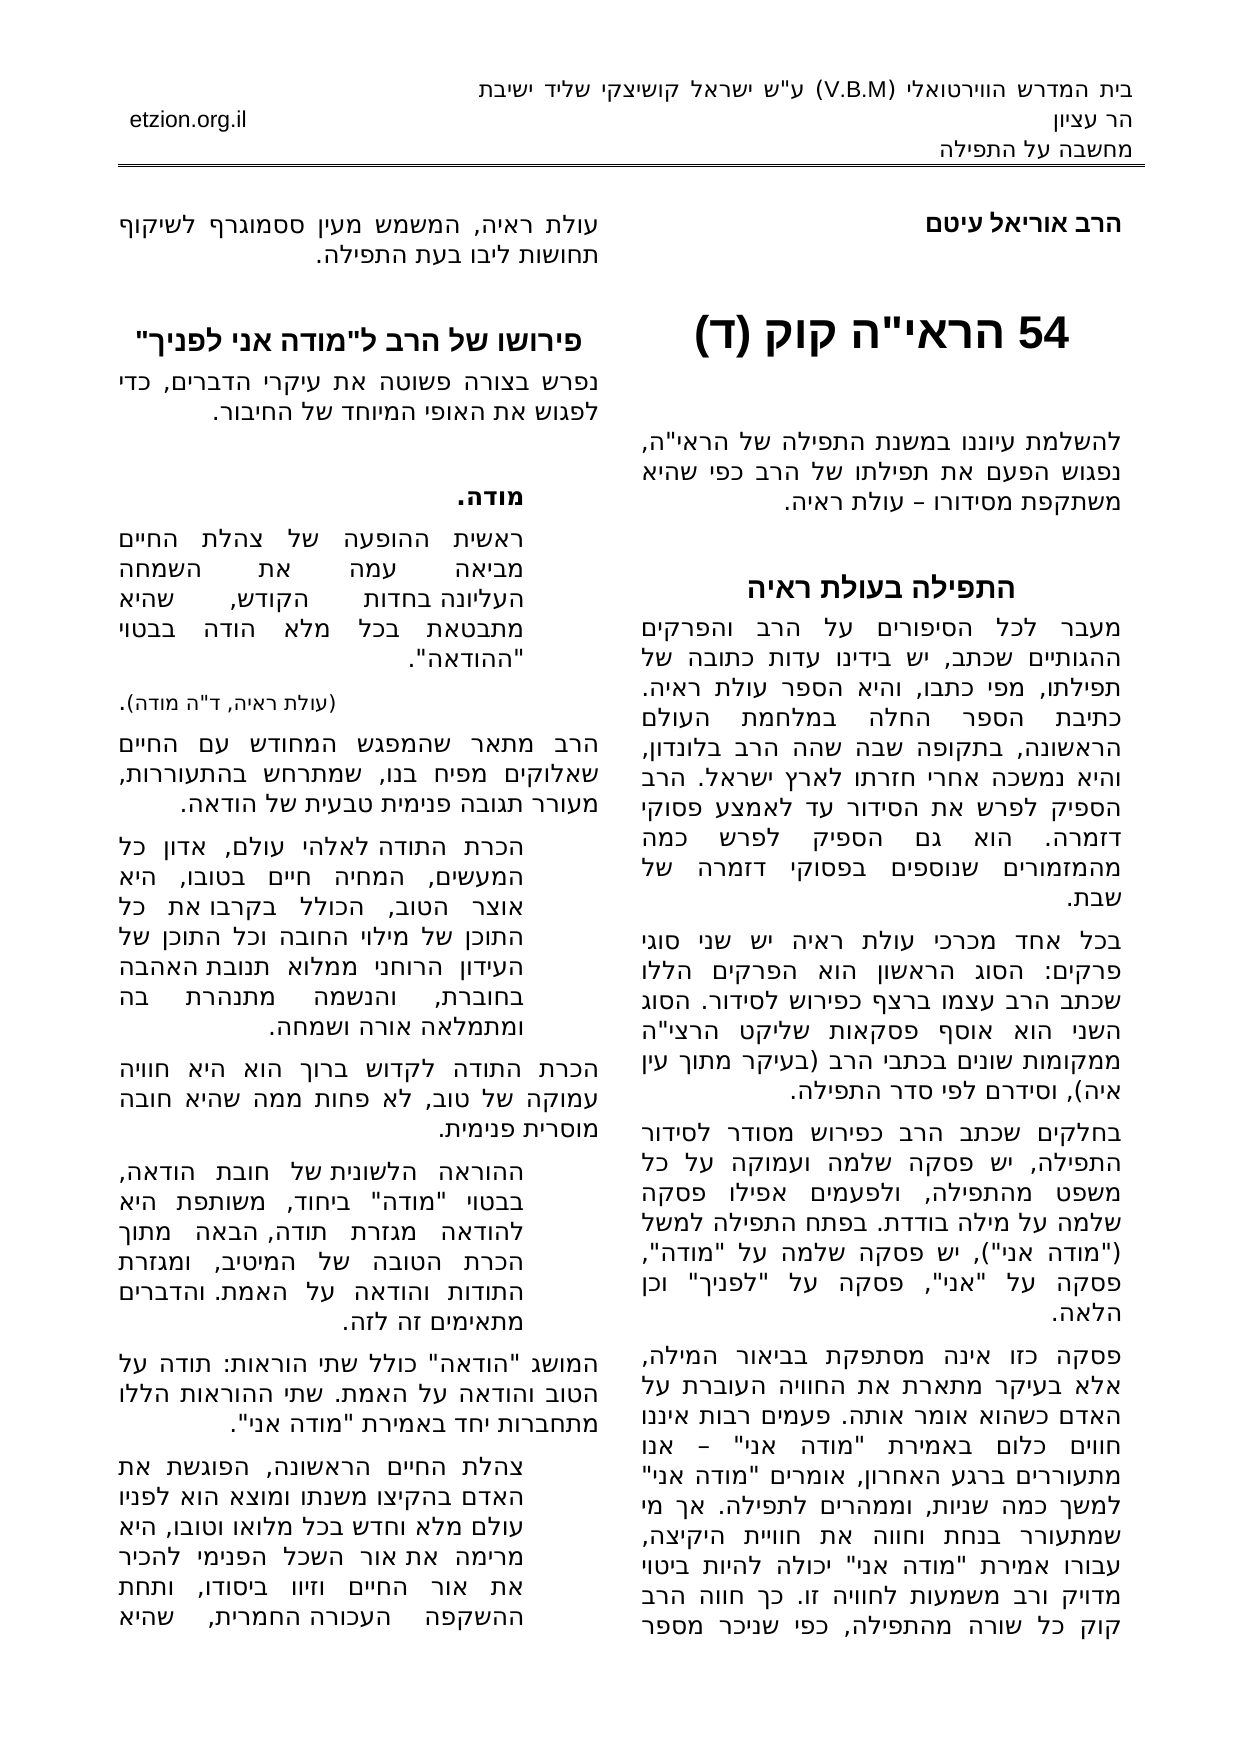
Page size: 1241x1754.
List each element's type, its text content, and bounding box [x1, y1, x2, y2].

text המושג "הודאה" כולל שתי הוראות: תודה על הטוב והודאה על האמת. שתי ההוראות הללו מתחברות יחד באמירת "מודה אני". [118, 1349, 599, 1439]
text פסקה כזו אינה מסתפקת בביאור המילה, אלא בעיקר מתארת את החוויה העוברת על האדם כשהוא אומר אותה. פעמים רבות איננו חווים כלום באמירת "מודה אני" – אנו מתעוררים ברגע האחרון, אומרים "מודה אני" למשך כמה שניות, וממהרים לתפילה. אך מי שמתעורר בנחת וחווה את חוויית היקיצה, עבורו אמירת "מודה אני" יכולה להיות ביטוי מדויק ורב משמעות לחוויה זו. כך חווה הרב קוק כל שורה מהתפילה, כפי שניכר מספר עולת ראיה, המשמש מעין ססמוגרף לשיקוף תחושות ליבו בעת התפילה. [641, 1340, 1122, 1640]
text נפרש בצורה פשוטה את עיקרי הדברים, כדי לפגוש את האופי המיוחד של החיבור. [118, 366, 599, 426]
text ראשית ההופעה של צהלת החיים מביאה עמה את השמחה העליונה בחדות הקודש, שהיא מתבטאת בכל מלא הודה בבטוי "ההודאה". [118, 524, 524, 674]
text (עולת ראיה, ד"ה מודה). [118, 686, 524, 716]
subtitle 54 הראי"ה קוק (ד) [641, 306, 1122, 358]
text בכל אחד מכרכי עולת ראיה יש שני סוגי פרקים: הסוג הראשון הוא הפרקים הללו שכתב הרב עצמו ברצף כפירוש לסידור. הסוג השני הוא אוסף פסקאות שליקט הרצי"ה ממקומות שונים בכתבי הרב (בעיקר מתוך עין איה), וסידרם לפי סדר התפילה. [641, 925, 1122, 1105]
text בחלקים שכתב הרב כפירוש מסודר לסידור התפילה, יש פסקה שלמה ועמוקה על כל משפט מהתפילה, ולפעמים אפילו פסקה שלמה על מילה בודדת. בפתח התפילה למשל ("מודה אני"), יש פסקה שלמה על "מודה", פסקה על "אני", פסקה על "לפניך" וכן הלאה. [641, 1118, 1122, 1328]
text הכרת התודה לקדוש ברוך הוא היא חוויה עמוקה של טוב, לא פחות ממה שהיא חובה מוסרית פנימית. [118, 1054, 599, 1144]
text הרב מתאר שהמפגש המחודש עם החיים שאלוקים מפיח בנו, שמתרחש בהתעוררות, מעורר תגובה פנימית טבעית של הודאה. [118, 729, 599, 819]
subtitle פירושו של הרב ל"מודה אני לפניך" [118, 324, 599, 358]
text להשלמת עיוננו במשנת התפילה של הראי"ה, נפגוש הפעם את תפילתו של הרב כפי שהיא משתקפת מסידורו – עולת ראיה. [641, 426, 1122, 516]
text ההוראה הלשונית של חובת הודאה, בבטוי "מודה" ביחוד, משותפת היא להודאה מגזרת תודה, הבאה מתוך הכרת הטובה של המיטיב, ומגזרת התודות והודאה על האמת. והדברים מתאימים זה לזה. [118, 1156, 524, 1336]
text הרב אוריאל עיטם [641, 209, 1122, 238]
text הכרת התודה לאלהי עולם, אדון כל המעשים, המחיה חיים בטובו, היא אוצר הטוב, הכולל בקרבו את כל התוכן של מילוי החובה וכל התוכן של העידון הרוחני ממלוא תנובת האהבה בחוברת, והנשמה מתנהרת בה ומתמלאה אורה ושמחה. [118, 831, 524, 1041]
subtitle התפילה בעולת ראיה [641, 571, 1122, 604]
text מעבר לכל הסיפורים על הרב והפרקים ההגותיים שכתב, יש בידינו עדות כתובה של תפילתו, מפי כתבו, והיא הספר עולת ראיה. כתיבת הספר החלה במלחמת העולם הראשונה, בתקופה שבה שהה הרב בלונדון, והיא נמשכה אחרי חזרתו לארץ ישראל. הרב הספיק לפרש את הסידור עד לאמצע פסוקי דזמרה. הוא גם הספיק לפרש כמה מהמזמורים שנוספים בפסוקי דזמרה של שבת. [641, 613, 1122, 913]
text מודה. [118, 481, 524, 511]
text פסקה כזו אינה מסתפקת בביאור המילה, אלא בעיקר מתארת את החוויה העוברת על האדם כשהוא אומר אותה. פעמים רבות איננו חווים כלום באמירת "מודה אני" – אנו מתעוררים ברגע האחרון, אומרים "מודה אני" למשך כמה שניות, וממהרים לתפילה. אך מי שמתעורר בנחת וחווה את חוויית היקיצה, עבורו אמירת "מודה אני" יכולה להיות ביטוי מדויק ורב משמעות לחוויה זו. כך חווה הרב קוק כל שורה מהתפילה, כפי שניכר מספר עולת ראיה, המשמש מעין ססמוגרף לשיקוף תחושות ליבו בעת התפילה. [118, 209, 599, 269]
